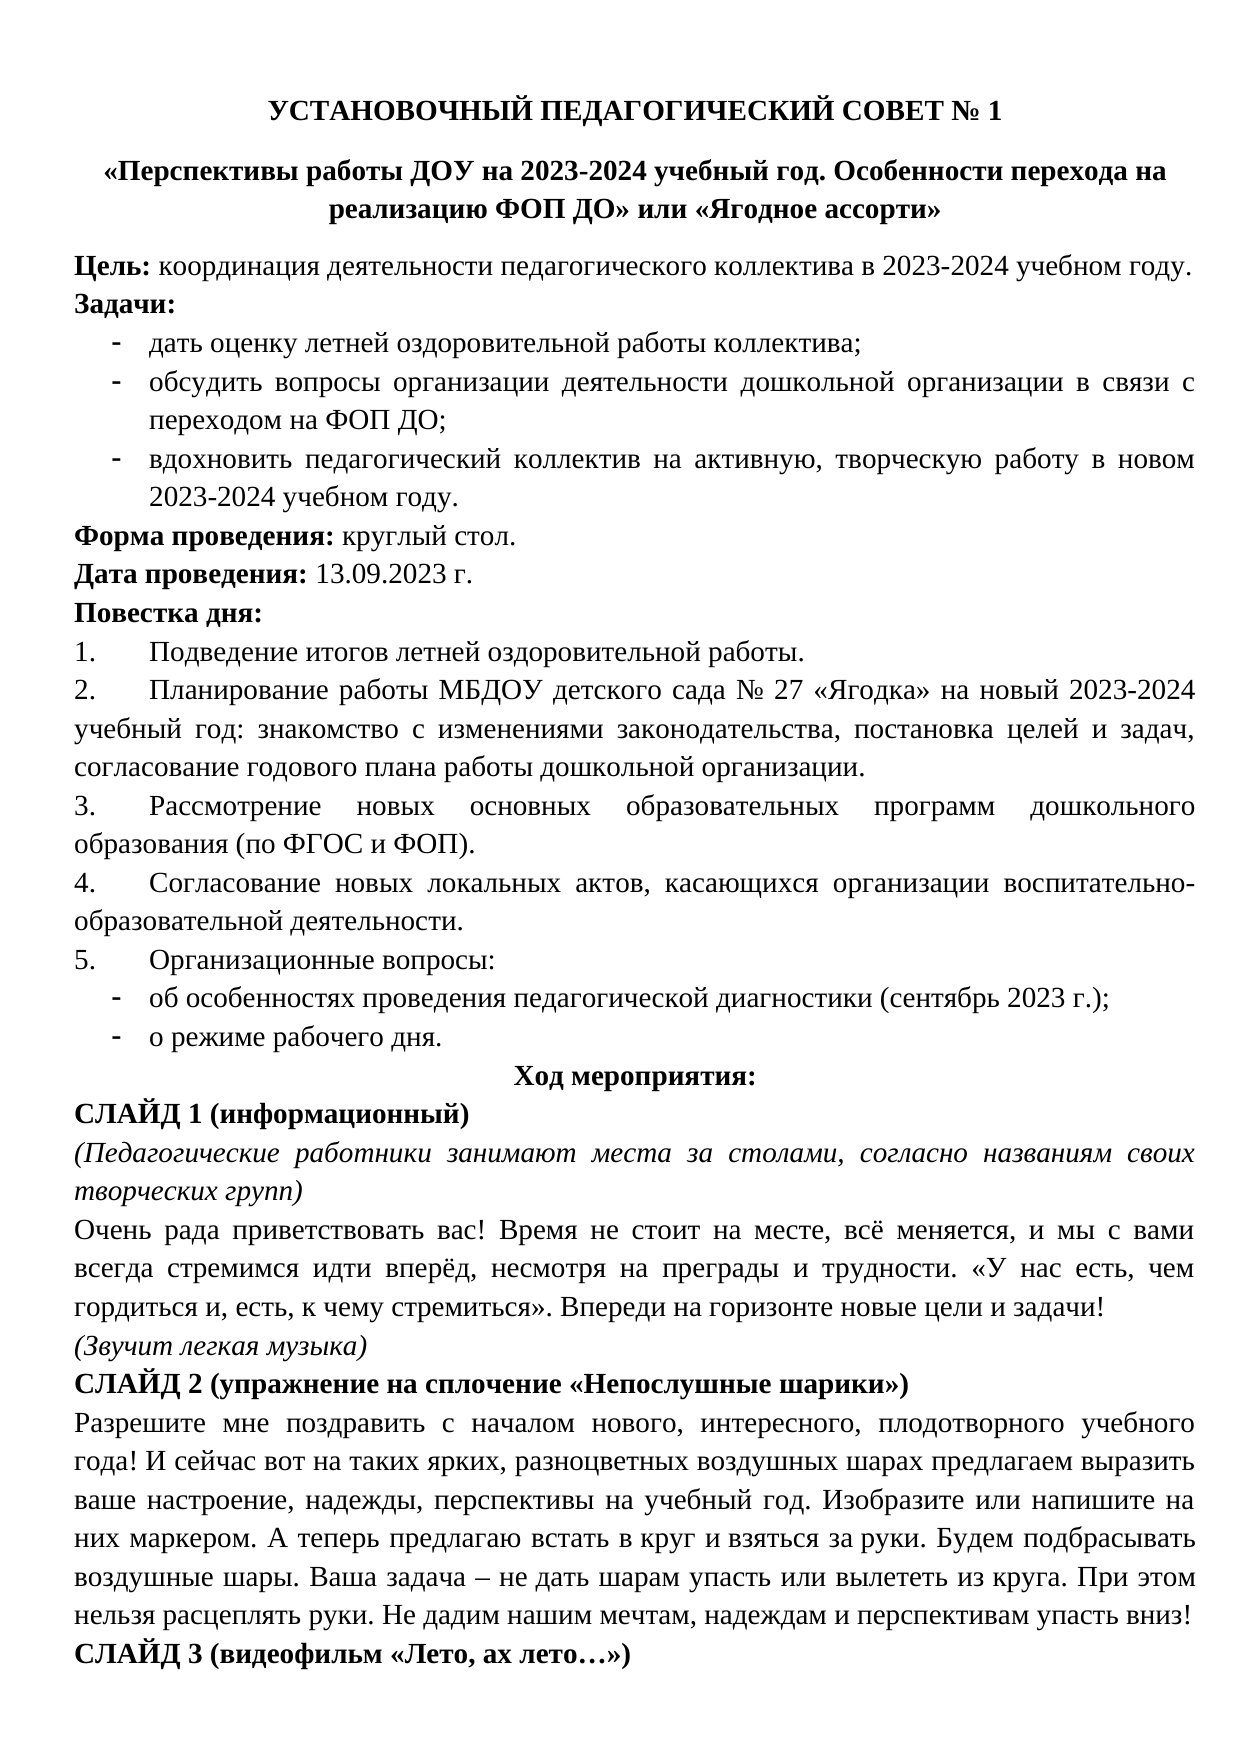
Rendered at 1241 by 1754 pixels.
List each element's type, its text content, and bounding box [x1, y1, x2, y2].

text СЛАЙД 1 (информационный) [74, 1096, 1196, 1130]
text Повестка дня: [74, 595, 1196, 629]
text СЛАЙД 2 (упражнение на сплочение «Непослушные шарики») [74, 1366, 1196, 1400]
text Очень рада приветствовать вас! Время не стоит на месте, всё меняется, и мы с вами всегда стремимся идти вперёд, несмотря на преграды и трудности. «У нас есть, чем гордиться и, есть, к чему стремиться». Впереди на горизонте новые цели и задачи! [74, 1212, 1196, 1323]
text Форма проведения: круглый стол. [74, 518, 1196, 552]
text Цель: координация деятельности педагогического коллектива в 2023-2024 учебном году. [74, 248, 1196, 282]
list Подведение итогов летней оздоровительной работы. [74, 634, 1196, 667]
text Разрешите мне поздравить с началом нового, интересного, плодотворного учебного года! И сейчас вот на таких ярких, разноцветных воздушных шарах предлагаем выразить ваше настроение, надежды, перспективы на учебный год. Изобразите или напишите на них маркером. А теперь предлагаю встать в круг и взяться за руки. Будем подбрасывать воздушные шары. Ваша задача – не дать шарам упасть или вылететь из круга. При этом нельзя расцеплять руки. Не дадим нашим мечтам, надеждам и перспективам упасть вниз! [74, 1405, 1196, 1631]
text «Перспективы работы ДОУ на 2023-2024 учебный год. Особенности перехода на реализацию ФОП ДО» или «Ягодное ассорти» [74, 149, 1196, 224]
text (Звучит легкая музыка) [74, 1328, 1196, 1361]
list Планирование работы МБДОУ детского сада № 27 «Ягодка» на новый 2023-2024 учебный год: знакомство с изменениями законодательства, постановка целей и задач, согласование годового плана работы дошкольной организации. [74, 672, 1196, 783]
list о режиме рабочего дня. [111, 1019, 1196, 1053]
text СЛАЙД 3 (видеофильм «Лето, ах лето…») [74, 1636, 1196, 1669]
text Задачи: [74, 287, 1196, 320]
list вдохновить педагогический коллектив на активную, творческую работу в новом 2023-2024 учебном году. [111, 441, 1196, 513]
list Согласование новых локальных актов, касающихся организации воспитательно-образовательной деятельности. [74, 865, 1196, 937]
list дать оценку летней оздоровительной работы коллектива; [111, 325, 1196, 359]
list Рассмотрение новых основных образовательных программ дошкольного образования (по ФГОС и ФОП). [74, 788, 1196, 860]
list об особенностях проведения педагогической диагностики (сентябрь 2023 г.); [111, 981, 1196, 1014]
text Дата проведения: 13.09.2023 г. [74, 557, 1196, 590]
text Ход мероприятия: [74, 1058, 1196, 1091]
list обсудить вопросы организации деятельности дошкольной организации в связи с переходом на ФОП ДО; [111, 364, 1196, 436]
text УСТАНОВОЧНЫЙ ПЕДАГОГИЧЕСКИЙ СОВЕТ № 1 [74, 89, 1196, 126]
list Организационные вопросы: [74, 942, 1196, 976]
text (Педагогические работники занимают места за столами, согласно названиям своих творческих групп) [74, 1135, 1196, 1207]
